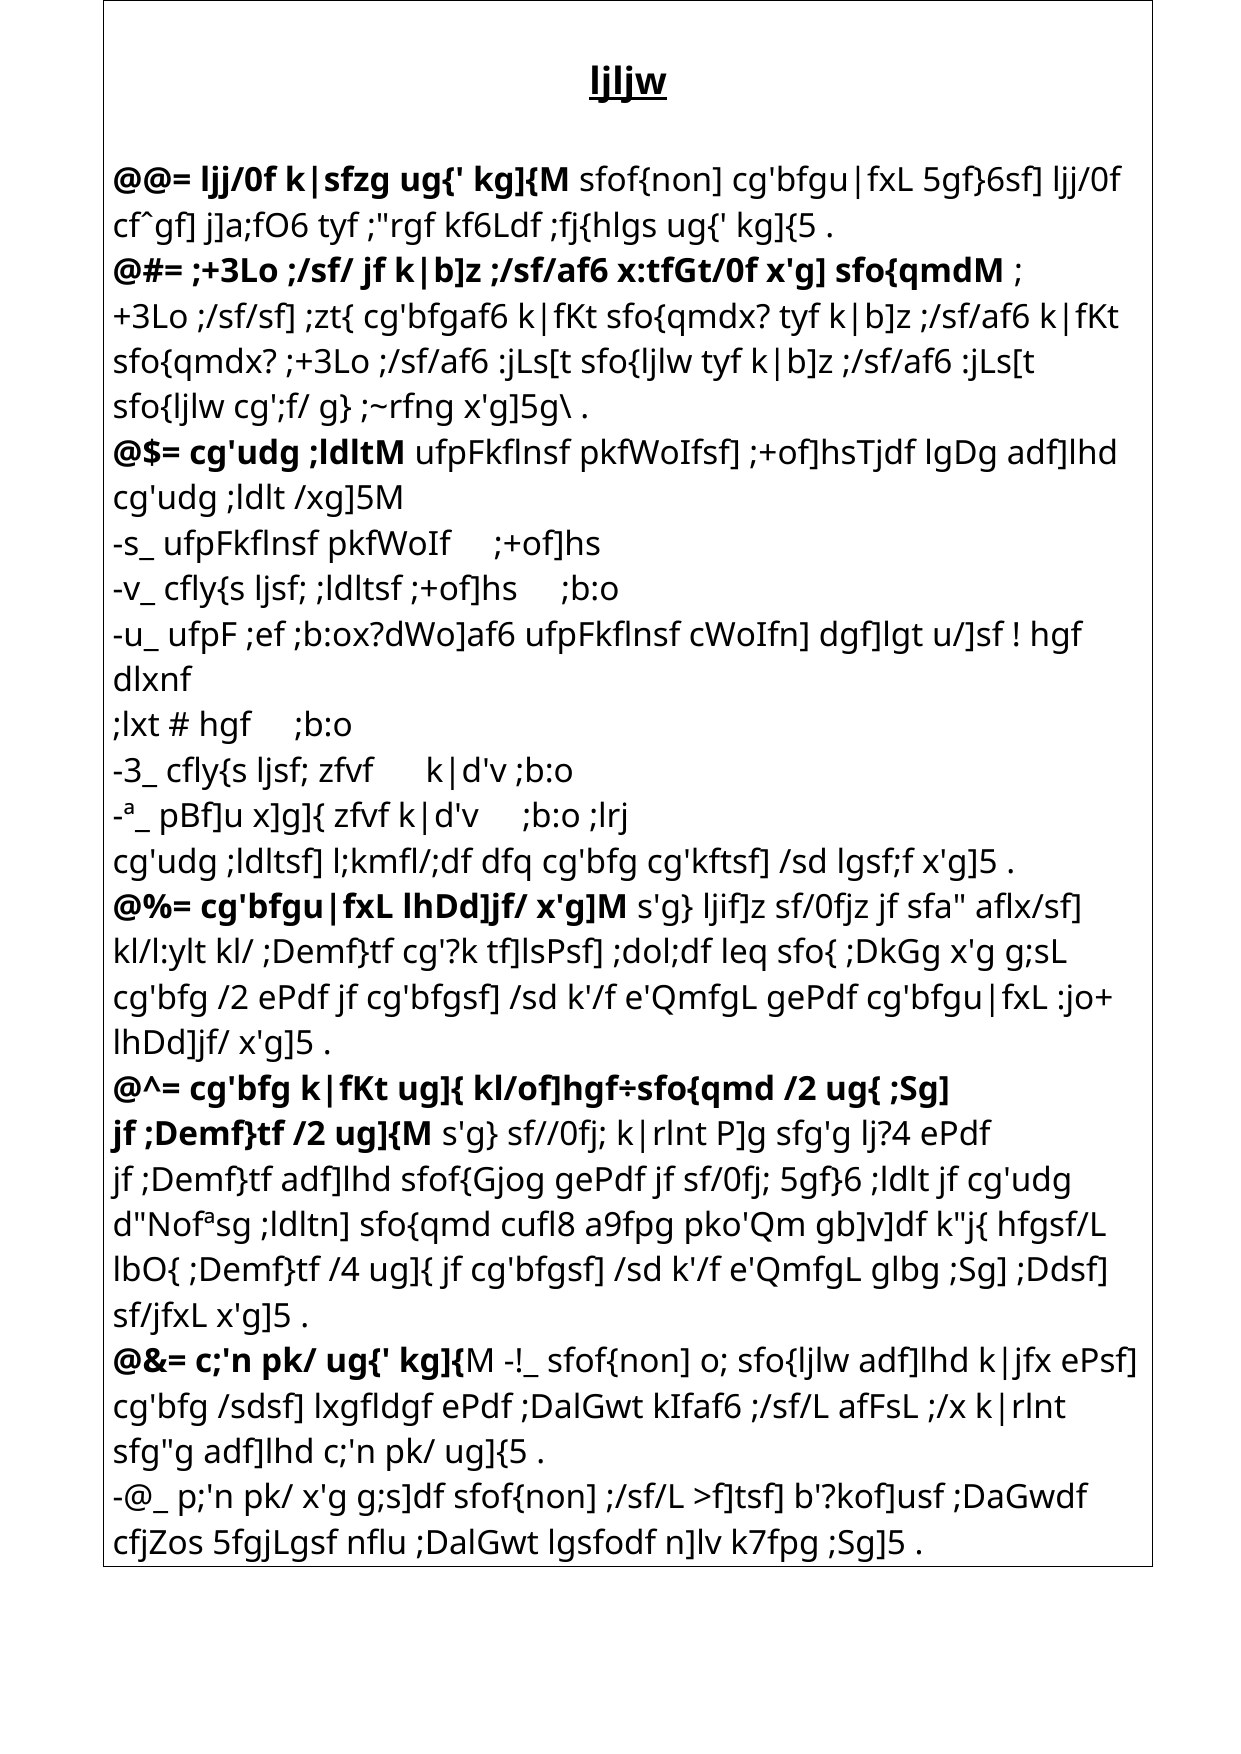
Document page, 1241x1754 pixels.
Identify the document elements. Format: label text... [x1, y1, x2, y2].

text @%= cg'bfgu|fxL lhDd]jf/ x'g]M s'g} ljif]z sf/0fjz jf sfa" aflx/sf] kl/l:ylt kl/ ;Demf}tf cg'?k tf]lsPsf] ;dol;df leq sfo{ ;DkGg x'g g;sL cg'bfg /2 ePdf jf cg'bfgsf] /sd k'/f e'QmfgL gePdf cg'bfgu|fxL :jo+ lhDd]jf/ x'g]5 . [112, 883, 1144, 1064]
text @#= ;+3Lo ;/sf/ jf k|b]z ;/sf/af6 x:tfGt/0f x'g] sfo{qmdM ;+3Lo ;/sf/sf] ;zt{ cg'bfgaf6 k|fKt sfo{qmdx? tyf k|b]z ;/sf/af6 k|fKt sfo{qmdx? ;+3Lo ;/sf/af6 :jLs[t sfo{ljlw tyf k|b]z ;/sf/af6 :jLs[t sfo{ljlw cg';f/ g} ;~rfng x'g]5g\ . [112, 247, 1144, 429]
text -s_ ufpFkflnsf pkfWoIf ;+of]hs [112, 519, 1144, 565]
text -3_ cfly{s ljsf; zfvf k|d'v ;b:o [112, 747, 1144, 792]
text ;lxt # hgf ;b:o [112, 701, 1144, 747]
text @&= c;'n pk/ ug{' kg]{M -!_ sfof{non] o; sfo{ljlw adf]lhd k|jfx ePsf] cg'bfg /sdsf] lxgfldgf ePdf ;DalGwt kIfaf6 ;/sf/L afFsL ;/x k|rlnt sfg"g adf]lhd c;'n pk/ ug]{5 . [112, 1337, 1144, 1470]
text -ª_ pBf]u x]g]{ zfvf k|d'v ;b:o ;lrj [112, 792, 1144, 837]
text -@_ p;'n pk/ x'g g;s]df sfof{non] ;/sf/L >f]tsf] b'?kof]usf ;DaGwdf cfjZos 5fgjLgsf nflu ;DalGwt lgsfodf n]lv k7fpg ;Sg]5 . [104, 1470, 1152, 1566]
text -u_ ufpF ;ef ;b:ox?dWo]af6 ufpFkflnsf cWoIfn] dgf]lgt u/]sf ! hgf dlxnf [112, 610, 1144, 701]
text @^= cg'bfg k|fKt ug]{ kl/of]hgf÷sfo{qmd /2 ug{ ;Sg] jf ;Demf}tf /2 ug]{M s'g} sf//0fj; k|rlnt P]g sfg'g lj?4 ePdf jf ;Demf}tf adf]lhd sfof{Gjog gePdf jf sf/0fj; 5gf}6 ;ldlt jf cg'udg d"Nofªsg ;ldltn] sfo{qmd cufl8 a9fpg pko'Qm gb]v]df k"j{ hfgsf/L lbO{ ;Demf}tf /4 ug]{ jf cg'bfgsf] /sd k'/f e'QmfgL glbg ;Sg] ;Ddsf] sf/jfxL x'g]5 . [112, 1064, 1144, 1337]
text @$= cg'udg ;ldltM ufpFkflnsf pkfWoIfsf] ;+of]hsTjdf lgDg adf]lhd cg'udg ;ldlt /xg]5M [112, 429, 1144, 519]
text cg'udg ;ldltsf] l;kmfl/;df dfq cg'bfg cg'kftsf] /sd lgsf;f x'g]5 . [112, 837, 1144, 883]
text @@= ljj/0f k|sfzg ug{' kg]{M sfof{non] cg'bfgu|fxL 5gf}6sf] ljj/0f cfˆgf] j]a;fO6 tyf ;"rgf kf6Ldf ;fj{hlgs ug{' kg]{5 . [112, 156, 1144, 247]
text -v_ cfly{s ljsf; ;ldltsf ;+of]hs ;b:o [112, 565, 1144, 610]
text ljljw [112, 54, 1144, 105]
